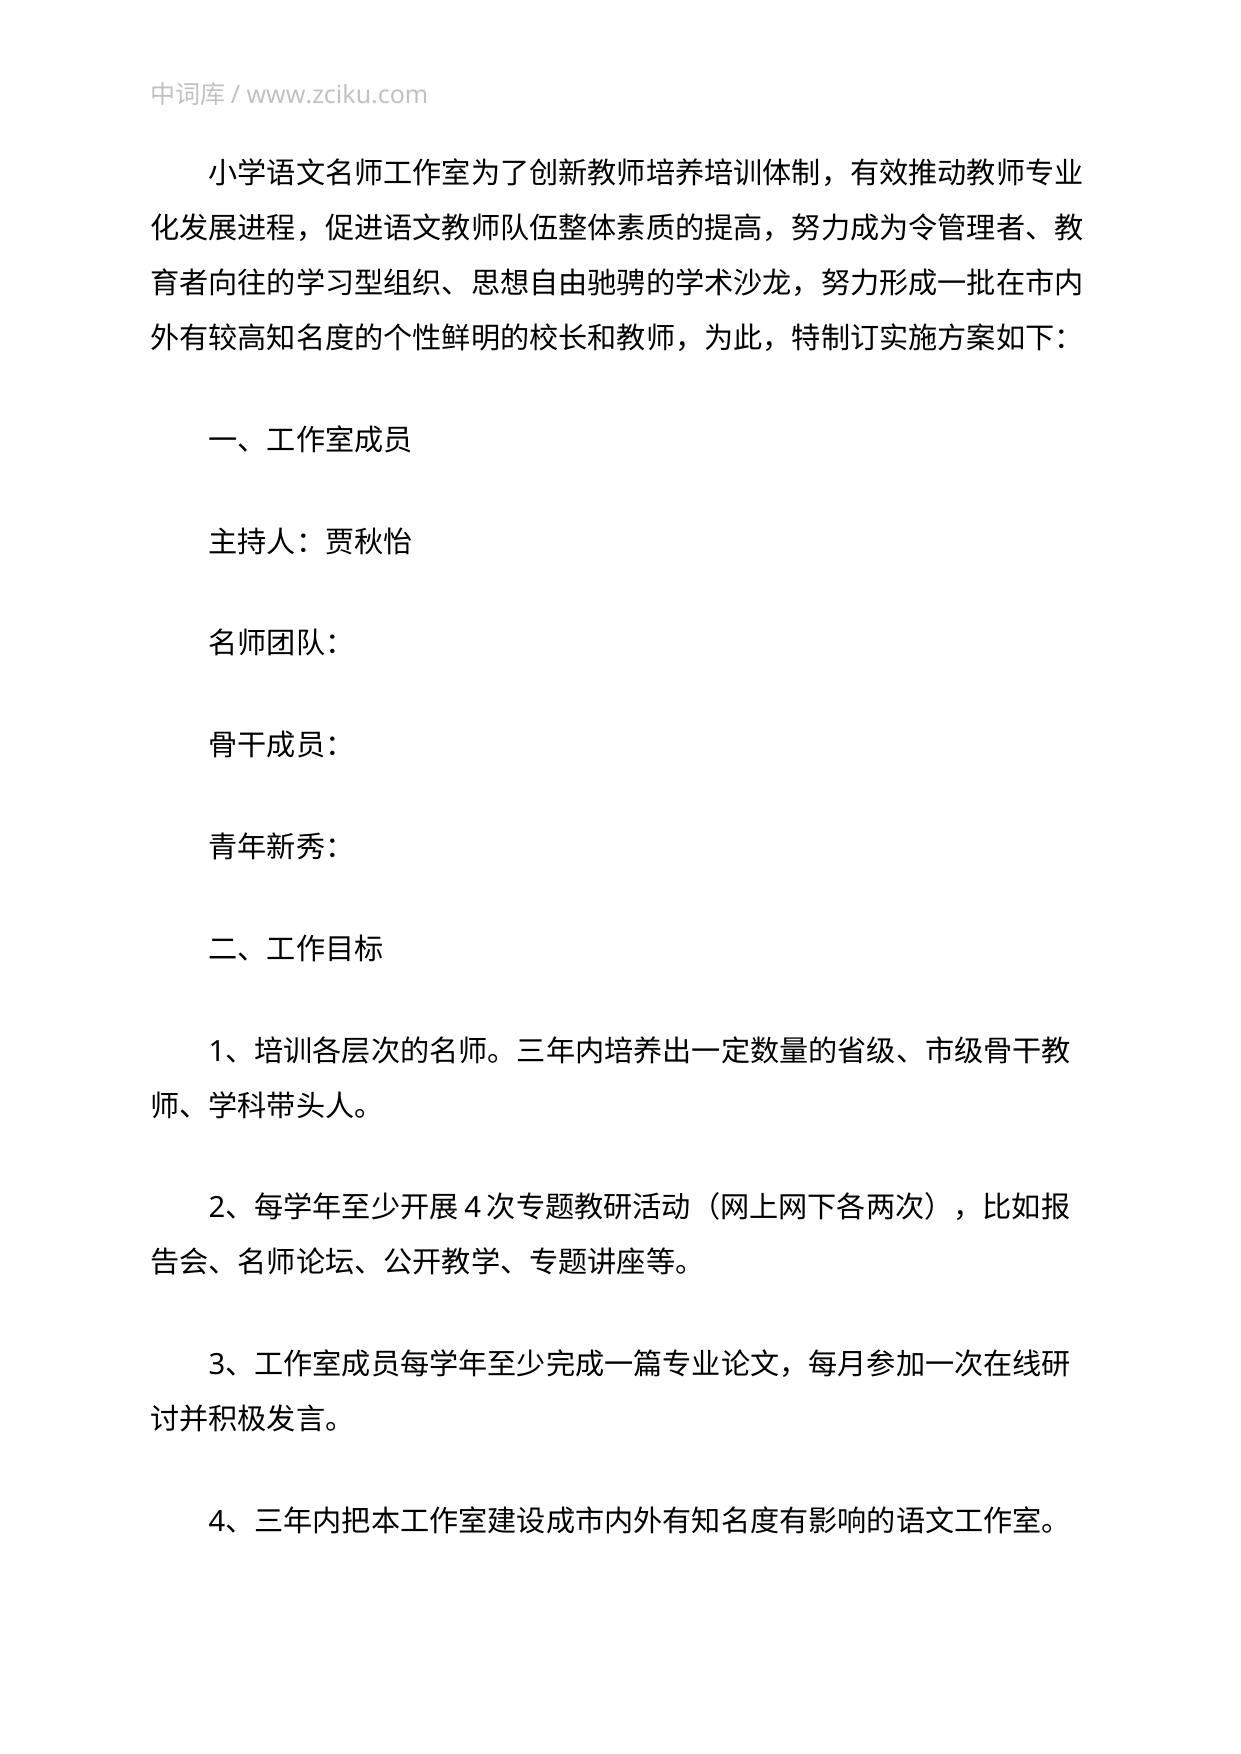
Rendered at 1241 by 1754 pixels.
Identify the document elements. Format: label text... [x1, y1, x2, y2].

text 4、三年内把本工作室建设成市内外有知名度有影响的语文工作室。 [150, 1497, 1090, 1540]
text 1、培训各层次的名师。三年内培养出一定数量的省级、市级骨干教师、学科带头人。 [150, 1027, 1090, 1124]
text 小学语文名师工作室为了创新教师培养培训体制，有效推动教师专业化发展进程，促进语文教师队伍整体素质的提高，努力成为令管理者、教育者向往的学习型组织、思想自由驰骋的学术沙龙，努力形成一批在市内外有较高知名度的个性鲜明的校长和教师，为此，特制订实施方案如下： [150, 150, 1090, 357]
text 二、工作目标 [150, 925, 1090, 968]
text 3、工作室成员每学年至少完成一篇专业论文，每月参加一次在线研讨并积极发言。 [150, 1341, 1090, 1438]
text 骨干成员： [150, 722, 1090, 764]
text 青年新秀： [150, 823, 1090, 866]
text 2、每学年至少开展4次专题教研活动（网上网下各两次），比如报告会、名师论坛、公开教学、专题讲座等。 [150, 1184, 1090, 1281]
text 名师团队： [150, 620, 1090, 662]
text 一、工作室成员 [150, 416, 1090, 459]
text 主持人：贾秋怡 [150, 518, 1090, 561]
